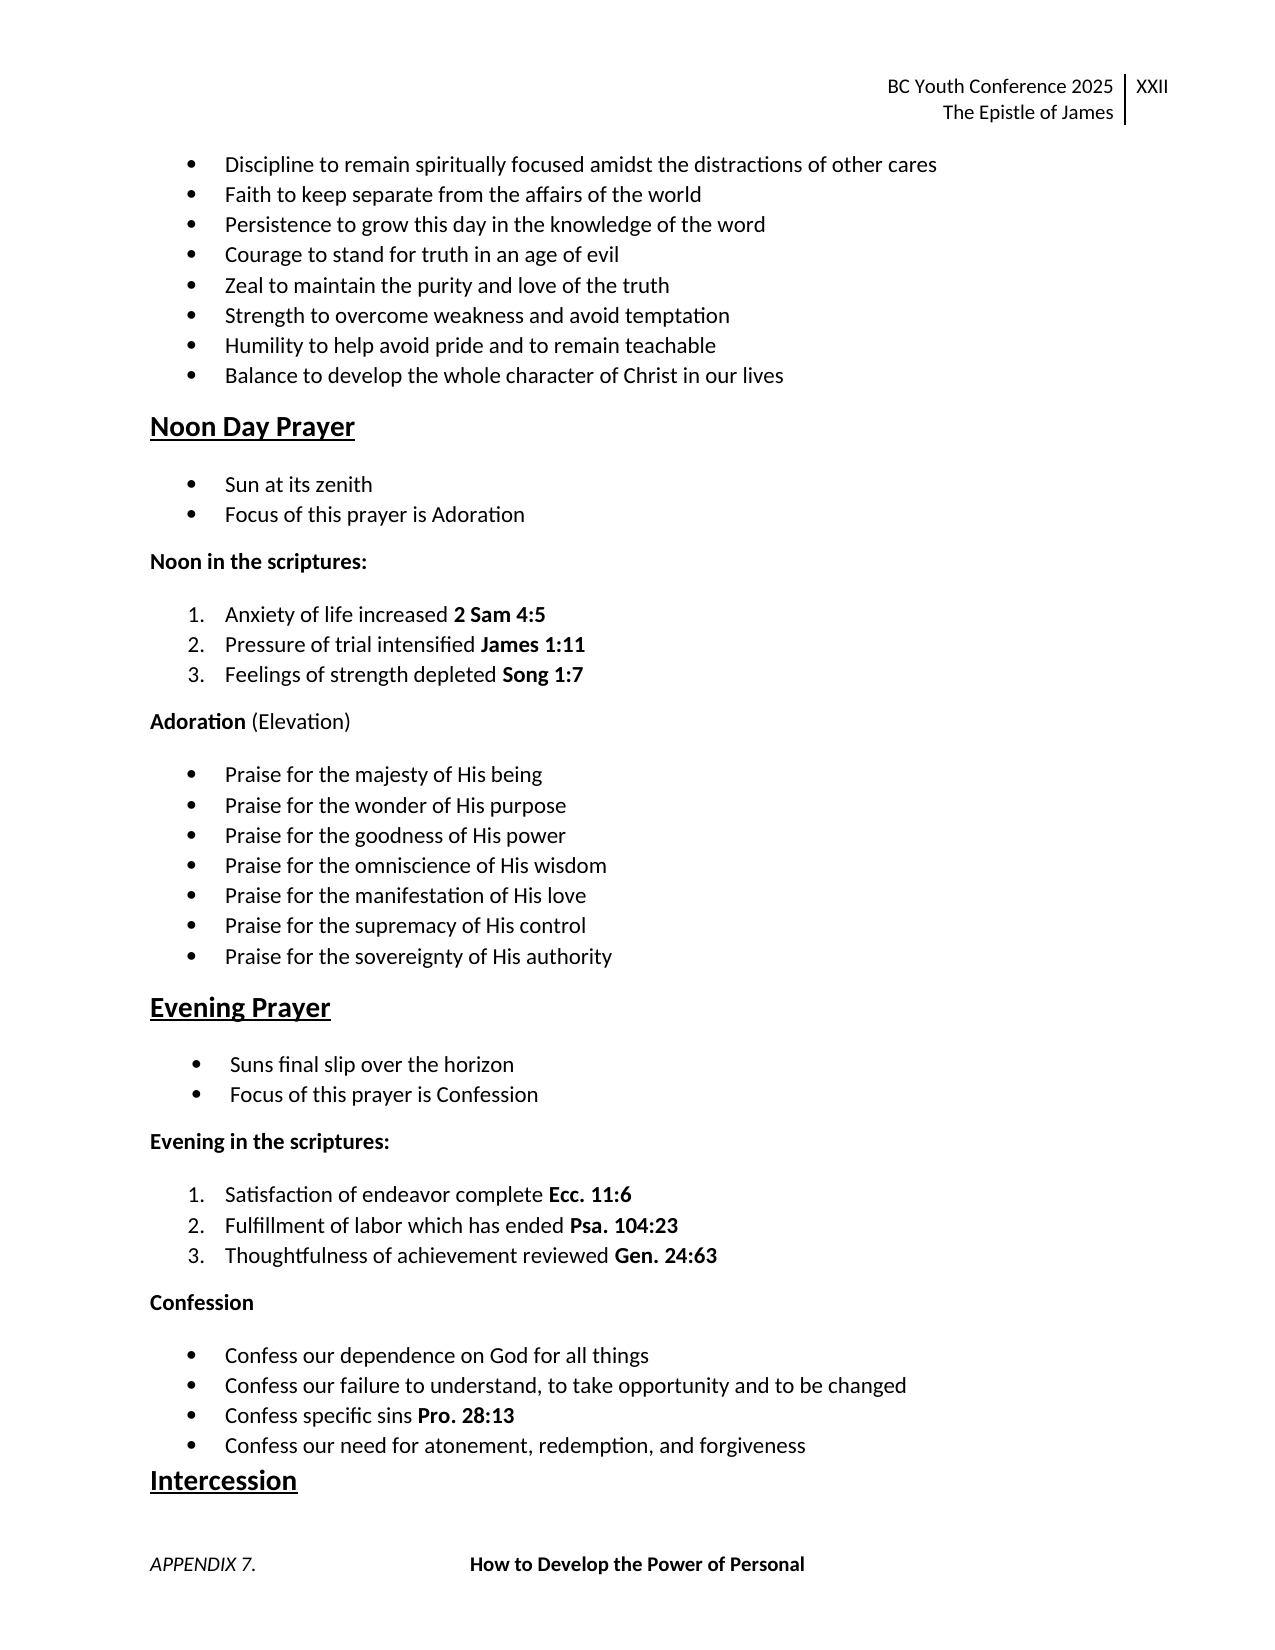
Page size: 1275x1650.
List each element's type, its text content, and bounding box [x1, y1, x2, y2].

text Confession [150, 1288, 1125, 1316]
list Strength to overcome weakness and avoid temptation [187, 301, 1125, 329]
list Confess our failure to understand, to take opportunity and to be changed [187, 1371, 1125, 1399]
list Persistence to grow this day in the knowledge of the word [187, 210, 1125, 238]
text Noon Day Prayer [150, 408, 1125, 444]
list Confess our dependence on God for all things [187, 1341, 1125, 1369]
list Satisfaction of endeavor complete Ecc. 11:6 [187, 1181, 1125, 1208]
list Intercession [150, 1462, 1125, 1497]
text Adoration (Elevation) [150, 707, 1125, 736]
list Praise for the manifestation of His love [187, 881, 1125, 909]
list Pressure of trial intensified James 1:11 [187, 630, 1125, 658]
text Noon in the scriptures: [150, 547, 1125, 575]
list Faith to keep separate from the affairs of the world [187, 180, 1125, 208]
list Praise for the goodness of His power [187, 821, 1125, 849]
list Thoughtfulness of achievement reviewed Gen. 24:63 [187, 1241, 1125, 1269]
text Evening in the scriptures: [150, 1127, 1125, 1156]
list Feelings of strength depleted Song 1:7 [187, 661, 1125, 689]
list Balance to develop the whole character of Christ in our lives [187, 361, 1125, 389]
list Praise for the supremacy of His control [187, 912, 1125, 939]
list Focus of this prayer is Confession [192, 1081, 1125, 1109]
list Sun at its zenith [187, 470, 1125, 498]
list Suns final slip over the horizon [192, 1050, 1125, 1078]
list Discipline to remain spiritually focused amidst the distractions of other cares [187, 150, 1125, 178]
list Confess specific sins Pro. 28:13 [187, 1401, 1125, 1429]
list Fulfillment of labor which has ended Psa. 104:23 [187, 1211, 1125, 1239]
list Praise for the omniscience of His wisdom [187, 851, 1125, 879]
list Praise for the wonder of His purpose [187, 791, 1125, 819]
list Zeal to maintain the purity and love of the truth [187, 271, 1125, 299]
list Anxiety of life increased 2 Sam 4:5 [187, 600, 1125, 628]
list Humility to help avoid pride and to remain teachable [187, 331, 1125, 359]
list Praise for the sovereignty of His authority [187, 942, 1125, 970]
list Focus of this prayer is Adoration [187, 500, 1125, 528]
text Evening Prayer [150, 989, 1125, 1024]
list Courage to stand for truth in an age of evil [187, 241, 1125, 269]
list Confess our need for atonement, redemption, and forgiveness [187, 1431, 1125, 1459]
list Praise for the majesty of His being [187, 761, 1125, 788]
